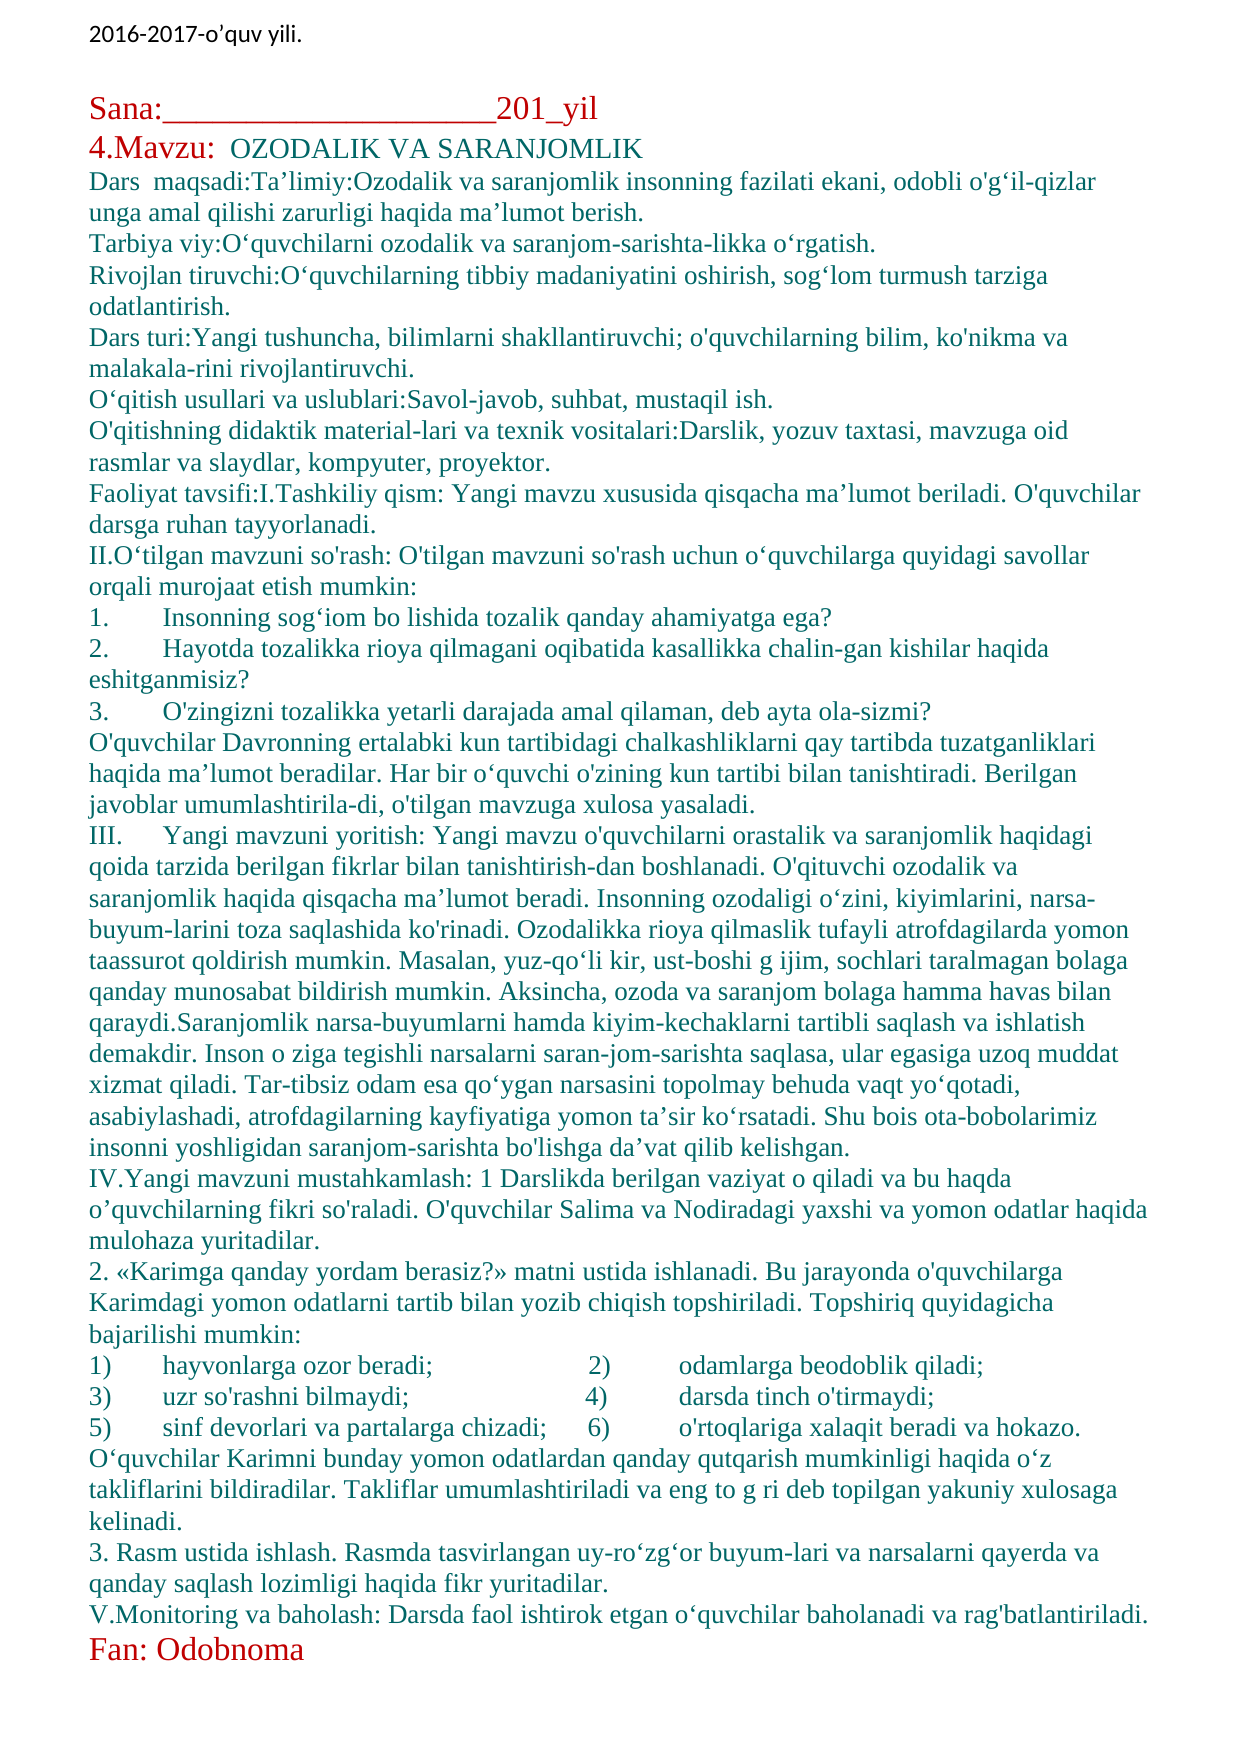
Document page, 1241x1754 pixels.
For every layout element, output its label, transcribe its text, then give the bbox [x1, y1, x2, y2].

text 3) uzr so'rashni bilmaydi; 4) darsda tinch o'tirmaydi; [89, 1380, 1152, 1411]
text IV.Yangi mavzuni mustahkamlash: 1 Darslikda berilgan vaziyat o qiladi va bu haqda o’quvchilarning fikri so'raladi. O'quvchilar Salima va Nodiradagi yaxshi va yomon odatlar haqida mulohaza yuritadilar. [89, 1162, 1152, 1255]
text O‘quvchilar Karimni bunday yomon odatlardan qanday qutqarish mumkinligi haqida o‘z takliflarini bildiradilar. Takliflar umumlashtiriladi va eng to g ri deb topilgan yakuniy xulosaga kelinadi. [89, 1442, 1152, 1536]
text Sana:____________________201_yil [89, 89, 1152, 127]
text O'qitishning didaktik material-lari va texnik vositalari:Darslik, yozuv taxtasi, mavzuga oid rasmlar va slaydlar, kompyuter, proyektor. [89, 414, 1152, 477]
text O'quvchilar Davronning ertalabki kun tartibidagi chalkashliklarni qay tartibda tuzatganliklari haqida ma’lumot beradilar. Har bir o‘quvchi o'zining kun tartibi bilan tanishtiradi. Berilgan javoblar umumlashtirila-di, o'tilgan mavzuga xulosa yasaladi. [89, 726, 1152, 819]
text Dars maqsadi:Ta’limiy:Ozodalik va saranjomlik insonning fazilati ekani, odobli o'g‘il-qizlar unga amal qilishi zarurligi haqida ma’lumot berish. [89, 165, 1152, 228]
text Tarbiya viy:O‘quvchilarni ozodalik va saranjom-sarishta-likka o‘rgatish. [89, 228, 1152, 259]
text 2. Hayotda tozalikka rioya qilmagani oqibatida kasallikka chalin-gan kishilar haqida eshitganmisiz? [89, 632, 1152, 695]
text O‘qitish usullari va uslublari:Savol-javob, suhbat, mustaqil ish. [89, 383, 1152, 414]
text III. Yangi mavzuni yoritish: Yangi mavzu o'quvchilarni orastalik va saranjomlik haqidagi qoida tarzida berilgan fikrlar bilan tanishtirish-dan boshlanadi. O'qituvchi ozodalik va saranjomlik haqida qisqacha ma’lumot beradi. Insonning ozodaligi o‘zini, kiyimlarini, narsa-buyum-larini toza saqlashida ko'rinadi. Ozodalikka rioya qilmaslik tufayli atrofdagilarda yomon taassurot qoldirish mumkin. Masalan, yuz-qo‘li kir, ust-boshi g ijim, sochlari taralmagan bolaga qanday munosabat bildirish mumkin. Aksincha, ozoda va saranjom bolaga hamma havas bilan qaraydi.Saranjomlik narsa-buyumlarni hamda kiyim-kechaklarni tartibli saqlash va ishlatish demakdir. Inson o ziga tegishli narsalarni saran-jom-sarishta saqlasa, ular egasiga uzoq muddat xizmat qiladi. Tar-tibsiz odam esa qo‘ygan narsasini topolmay behuda vaqt yo‘qotadi, asabiylashadi, atrofdagilarning kayfiyatiga yomon ta’sir ko‘rsatadi. Shu bois ota-bobolarimiz insonni yoshligidan saranjom-sarishta bo'lishga da’vat qilib kelishgan. [89, 819, 1152, 1162]
text Faoliyat tavsifi:I.Tashkiliy qism: Yangi mavzu xususida qisqacha ma’lumot beriladi. O'quvchilar darsga ruhan tayyorlanadi. [89, 477, 1152, 539]
text 5) sinf devorlari va partalarga chizadi; 6) o'rtoqlariga xalaqit beradi va hokazo. [89, 1411, 1152, 1442]
text II.O‘tilgan mavzuni so'rash: O'tilgan mavzuni so'rash uchun o‘quvchilarga quyidagi savollar orqali murojaat etish mumkin: [89, 539, 1152, 601]
text Rivojlan tiruvchi:O‘quvchilarning tibbiy madaniyatini oshirish, sog‘lom turmush tarziga odatlantirish. [89, 259, 1152, 321]
text 3. Rasm ustida ishlash. Rasmda tasvirlangan uy-ro‘zg‘or buyum-lari va narsalarni qayerda va qanday saqlash lozimligi haqida fikr yuritadilar. [89, 1536, 1152, 1598]
text 4.Mavzu: OZODALIK VA SARANJOMLIK [89, 127, 1152, 165]
text 1) hayvonlarga ozor beradi; 2) odamlarga beodoblik qiladi; [89, 1349, 1152, 1380]
text 3. O'zingizni tozalikka yetarli darajada amal qilaman, deb ayta ola-sizmi? [89, 695, 1152, 726]
text Fan: Odobnoma [89, 1629, 1152, 1667]
text 1. Insonning sog‘iom bo lishida tozalik qanday ahamiyatga ega? [89, 601, 1152, 632]
text V.Monitoring va baholash: Darsda faol ishtirok etgan o‘quvchilar baholanadi va rag'batlantiriladi. [89, 1598, 1152, 1629]
text 2. «Karimga qanday yordam berasiz?» matni ustida ishlanadi. Bu jarayonda o'quvchilarga Karimdagi yomon odatlarni tartib bilan yozib chiqish topshiriladi. Topshiriq quyidagicha bajarilishi mumkin: [89, 1255, 1152, 1349]
text Dars turi:Yangi tushuncha, bilimlarni shakllantiruvchi; o'quvchilarning bilim, ko'nikma va malakala-rini rivojlantiruvchi. [89, 321, 1152, 383]
